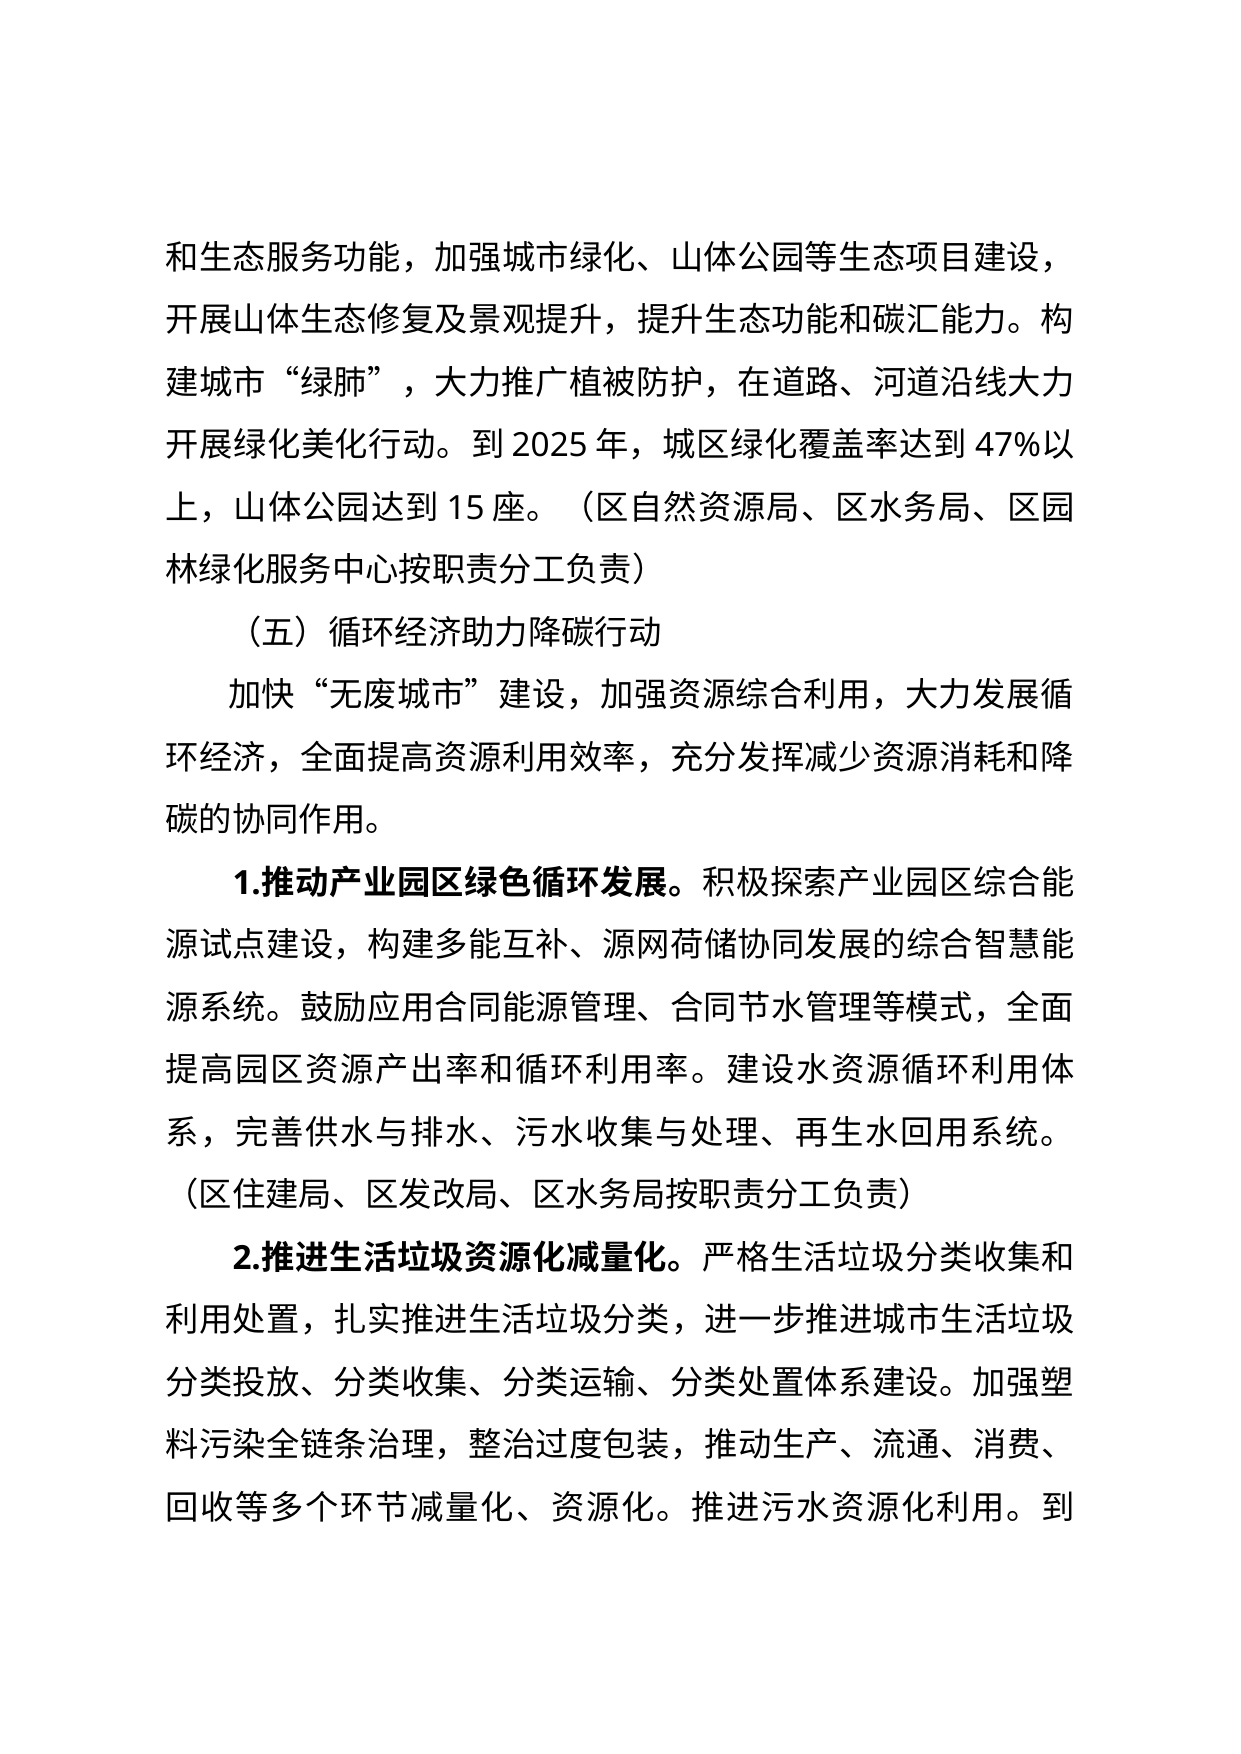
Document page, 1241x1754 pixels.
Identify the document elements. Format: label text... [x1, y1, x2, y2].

text 加快“无废城市”建设，加强资源综合利用，大力发展循环经济，全面提高资源利用效率，充分发挥减少资源消耗和降碳的协同作用。 [165, 657, 1075, 844]
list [165, 1219, 1075, 1532]
text （五）循环经济助力降碳行动 [165, 594, 1075, 657]
text 1.推动产业园区绿色循环发展。积极探索产业园区综合能源试点建设，构建多能互补、源网荷储协同发展的综合智慧能源系统。鼓励应用合同能源管理、合同节水管理等模式，全面提高园区资源产出率和循环利用率。建设水资源循环利用体系，完善供水与排水、污水收集与处理、再生水回用系统。（区住建局、区发改局、区水务局按职责分工负责） [165, 844, 1075, 1219]
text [165, 219, 1075, 594]
